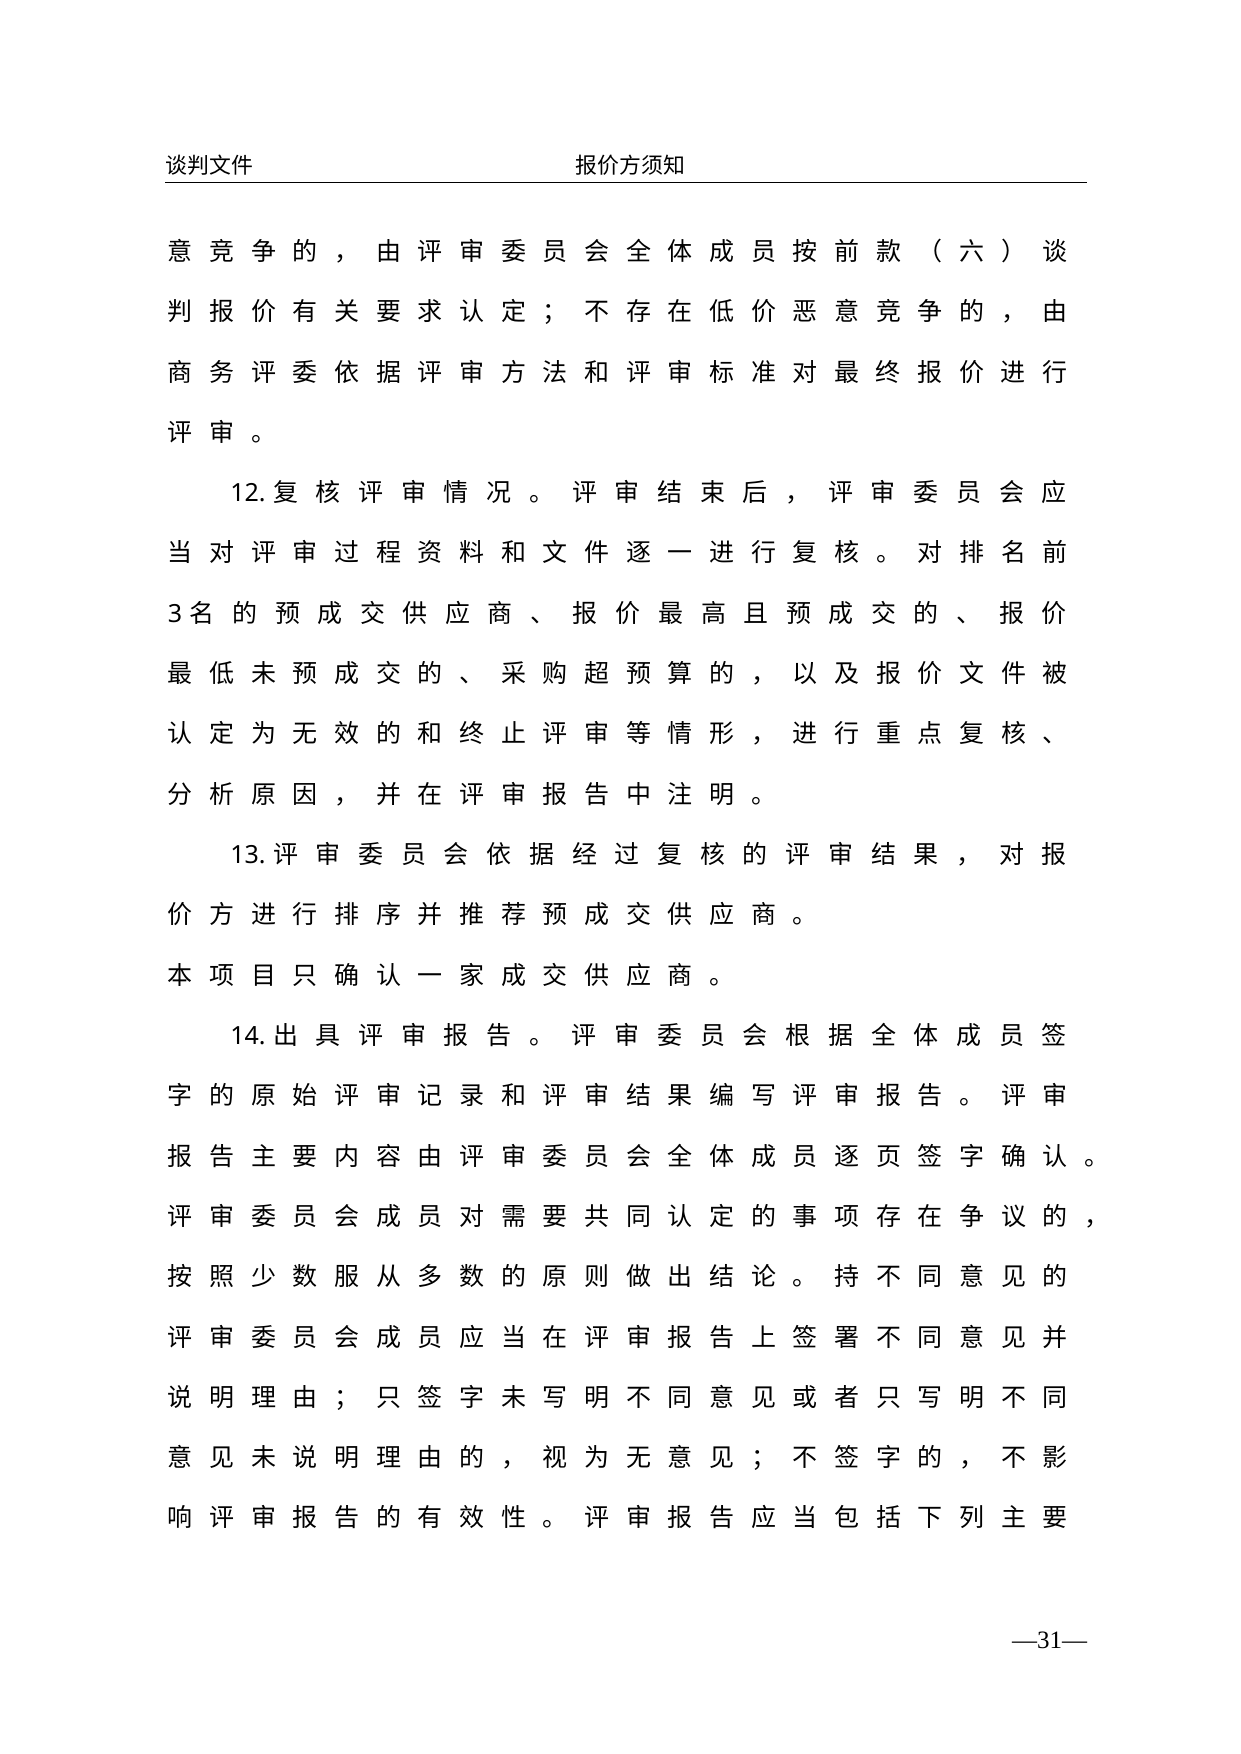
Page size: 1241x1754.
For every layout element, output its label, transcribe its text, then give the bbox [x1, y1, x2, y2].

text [168, 1003, 1084, 1546]
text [168, 219, 1084, 461]
text 13.评审委员会依据经过复核的评审结果，对报价方进行排序并推荐预成交供应商。 [168, 822, 1084, 943]
text 12.复核评审情况。评审结束后，评审委员会应当对评审过程资料和文件逐一进行复核。对排名前3名的预成交供应商、报价最高且预成交的、报价最低未预成交的、采购超预算的，以及报价文件被认定为无效的和终止评审等情形，进行重点复核、分析原因，并在评审报告中注明。 [168, 461, 1084, 822]
text 本项目只确认一家成交供应商。 [168, 943, 1084, 1003]
